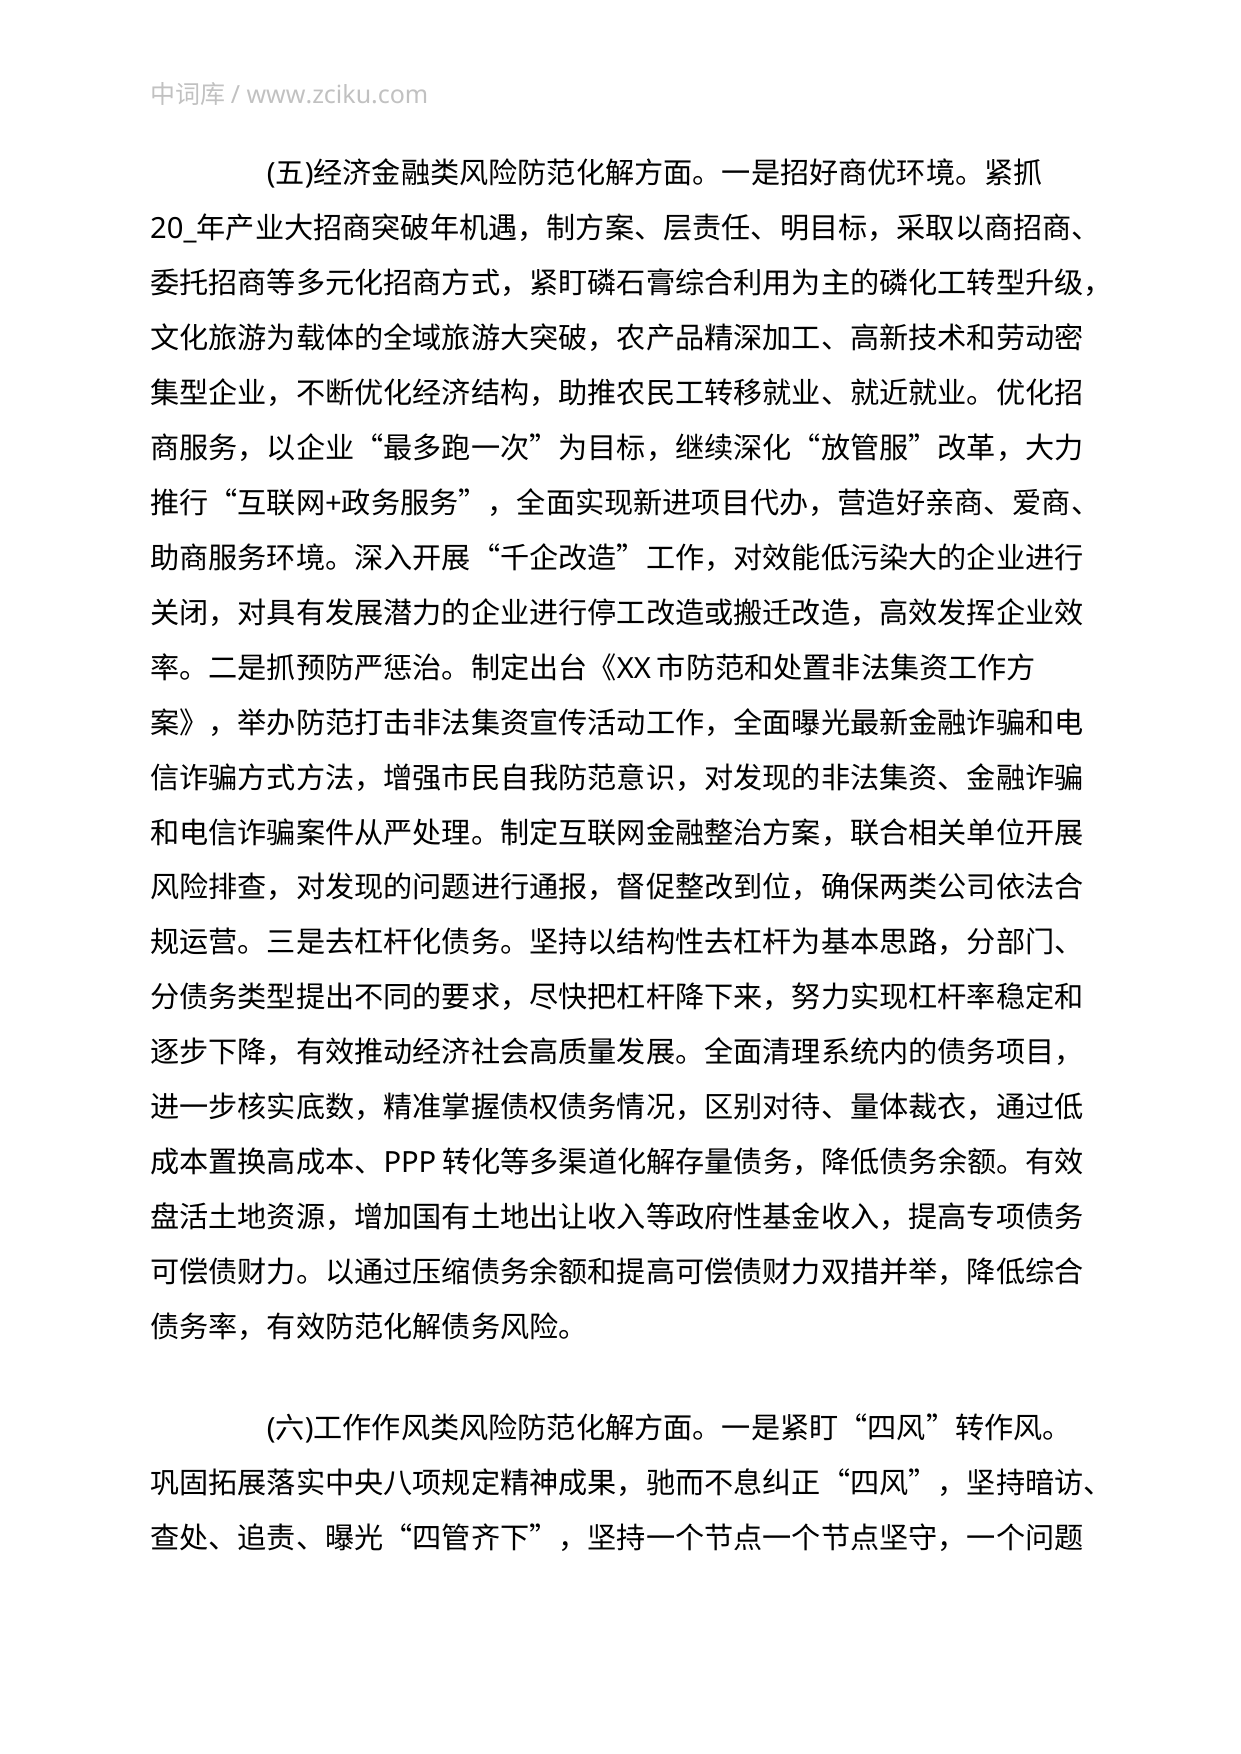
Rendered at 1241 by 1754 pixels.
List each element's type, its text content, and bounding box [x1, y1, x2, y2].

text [150, 1405, 1090, 1557]
text (五)经济金融类风险防范化解方面。一是招好商优环境。紧抓20_年产业大招商突破年机遇，制方案、层责任、明目标，采取以商招商、委托招商等多元化招商方式，紧盯磷石膏综合利用为主的磷化工转型升级，文化旅游为载体的全域旅游大突破，农产品精深加工、高新技术和劳动密集型企业，不断优化经济结构，助推农民工转移就业、就近就业。优化招商服务，以企业“最多跑一次”为目标，继续深化“放管服”改革，大力推行“互联网+政务服务”，全面实现新进项目代办，营造好亲商、爱商、助商服务环境。深入开展“千企改造”工作，对效能低污染大的企业进行关闭，对具有发展潜力的企业进行停工改造或搬迁改造，高效发挥企业效率。二是抓预防严惩治。制定出台《XX市防范和处置非法集资工作方案》，举办防范打击非法集资宣传活动工作，全面曝光最新金融诈骗和电信诈骗方式方法，增强市民自我防范意识，对发现的非法集资、金融诈骗和电信诈骗案件从严处理。制定互联网金融整治方案，联合相关单位开展风险排查，对发现的问题进行通报，督促整改到位，确保两类公司依法合规运营。三是去杠杆化债务。坚持以结构性去杠杆为基本思路，分部门、分债务类型提出不同的要求，尽快把杠杆降下来，努力实现杠杆率稳定和逐步下降，有效推动经济社会高质量发展。全面清理系统内的债务项目，进一步核实底数，精准掌握债权债务情况，区别对待、量体裁衣，通过低成本置换高成本、PPP转化等多渠道化解存量债务，降低债务余额。有效盘活土地资源，增加国有土地出让收入等政府性基金收入，提高专项债务可偿债财力。以通过压缩债务余额和提高可偿债财力双措并举，降低综合债务率，有效防范化解债务风险。 [150, 150, 1090, 1346]
